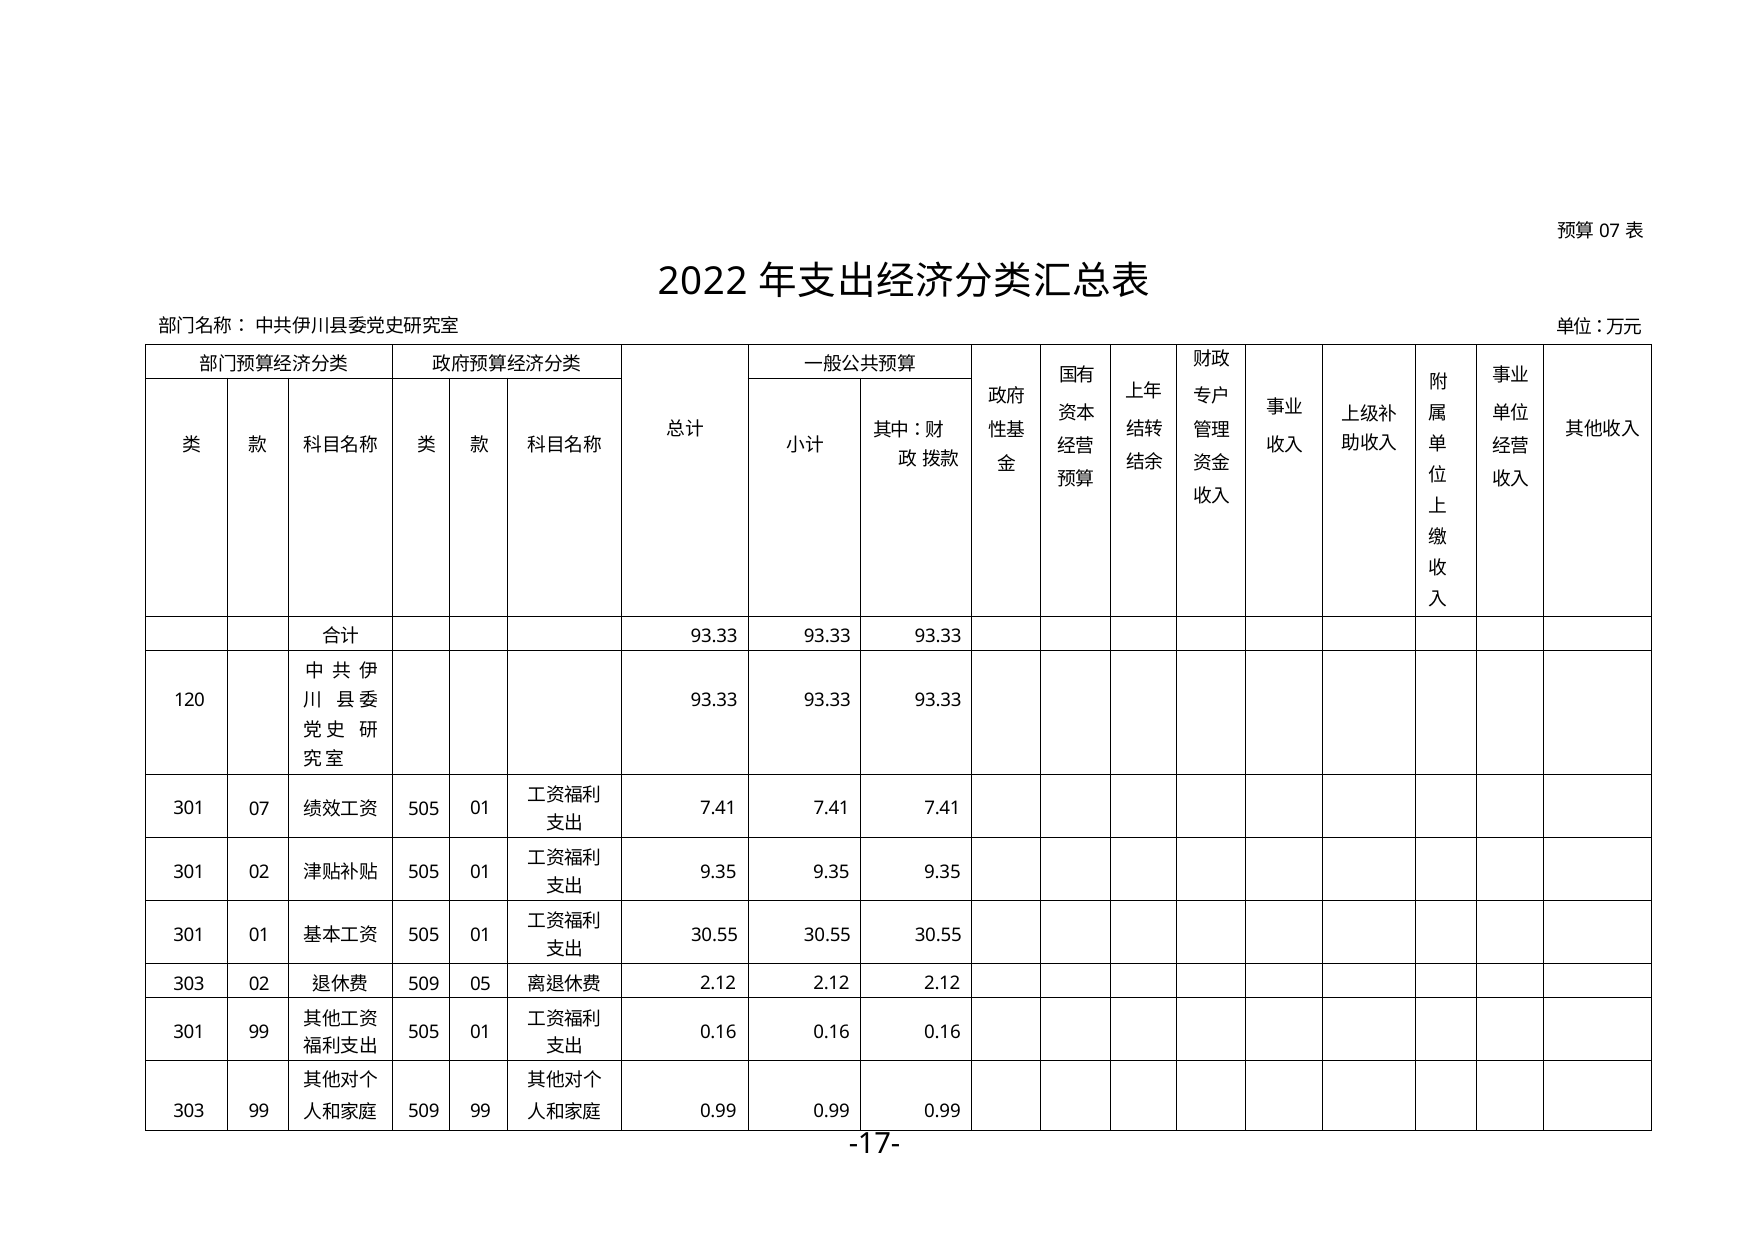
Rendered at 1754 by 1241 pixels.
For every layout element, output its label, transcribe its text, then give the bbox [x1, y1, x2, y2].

table_cell 7.41 [622, 775, 748, 837]
table_cell [1177, 617, 1245, 650]
table_cell [1323, 775, 1415, 837]
table_cell 93.33 [749, 651, 860, 774]
table_cell [1177, 964, 1245, 997]
table_cell [1477, 651, 1543, 774]
table_cell [1177, 838, 1245, 900]
table_cell [1041, 901, 1110, 963]
table_header 国有 资本 经营 预算 [1041, 345, 1110, 616]
table_cell 款 [450, 379, 507, 616]
table_header 政府预算经济分类 [393, 345, 621, 377]
table_cell 505 [393, 901, 449, 963]
table_cell 301 [146, 775, 227, 837]
table_cell [1544, 651, 1651, 774]
table_cell 基本工资 [289, 901, 392, 963]
table_cell [1041, 775, 1110, 837]
table_cell 工资福利 支出 [508, 998, 621, 1060]
table_cell [1246, 775, 1322, 837]
table_cell 0.99 [622, 1061, 748, 1130]
table_cell [1477, 838, 1543, 900]
table_cell 93.33 [622, 617, 748, 650]
table_cell [393, 617, 449, 650]
table_cell 30.55 [749, 901, 860, 963]
table_cell [1177, 651, 1245, 774]
table_cell 2.12 [749, 964, 860, 997]
table_cell [1246, 838, 1322, 900]
table_cell [972, 964, 1040, 997]
table_cell [1416, 838, 1476, 900]
table_header 政府 性基 金 [972, 345, 1040, 616]
table_cell 类 [146, 379, 227, 616]
table_cell [1111, 998, 1176, 1060]
table_cell [1111, 775, 1176, 837]
table_cell [1544, 838, 1651, 900]
table_cell 0.99 [749, 1061, 860, 1130]
table_cell [1477, 964, 1543, 997]
table_cell [1323, 651, 1415, 774]
table_cell 0.16 [749, 998, 860, 1060]
table_cell [450, 651, 507, 774]
table_cell [1111, 617, 1176, 650]
table_cell 工资福利 支出 [508, 901, 621, 963]
table_cell [1323, 964, 1415, 997]
table_cell [1544, 901, 1651, 963]
table_cell [1477, 901, 1543, 963]
table_cell 301 [146, 901, 227, 963]
table_cell 301 [146, 838, 227, 900]
table_header 上年 结转 结余 [1111, 345, 1176, 616]
table_cell 其他对个 人和家庭 的补助 [289, 1061, 392, 1130]
table_cell 7.41 [861, 775, 971, 837]
table_header 上级补 助收入 [1323, 345, 1415, 616]
text 预算 07 表 [1557, 219, 1652, 242]
table_cell [1323, 1061, 1415, 1130]
table_cell [146, 617, 227, 650]
table_cell 9.35 [622, 838, 748, 900]
table_cell [1111, 838, 1176, 900]
table_cell [1416, 775, 1476, 837]
table_cell [972, 998, 1040, 1060]
table_cell [1177, 775, 1245, 837]
table_cell [1416, 617, 1476, 650]
table_cell [1477, 775, 1543, 837]
table_cell 类 [393, 379, 449, 616]
table_cell [1246, 998, 1322, 1060]
text 2022 年支出经济分类汇总表 [657, 256, 1546, 304]
table_cell [1544, 617, 1651, 650]
table_cell 离退休费 [508, 964, 621, 997]
table_cell 退休费 [289, 964, 392, 997]
table_cell 0.99 [861, 1061, 971, 1130]
table_cell 2.12 [622, 964, 748, 997]
table_cell 93.33 [622, 651, 748, 774]
table_cell 99 [450, 1061, 507, 1130]
table_cell [1041, 838, 1110, 900]
table_header 总计 [622, 345, 748, 616]
table_cell [1323, 998, 1415, 1060]
table_cell [1041, 651, 1110, 774]
table_cell [1416, 901, 1476, 963]
table_cell [1544, 775, 1651, 837]
table_cell 01 [450, 998, 507, 1060]
table_cell [1477, 1061, 1543, 1130]
text 部门名称： 中共伊川县委党史研究室 [158, 316, 1546, 336]
table_cell [228, 617, 288, 650]
table_cell 0.16 [861, 998, 971, 1060]
table_cell 小计 [749, 379, 860, 616]
table_cell [1416, 1061, 1476, 1130]
table_cell [972, 901, 1040, 963]
table_cell [1111, 964, 1176, 997]
table_cell [508, 651, 621, 774]
table_cell 工资福利 支出 [508, 775, 621, 837]
table_cell [1111, 1061, 1176, 1130]
table_cell 30.55 [861, 901, 971, 963]
table_cell [1477, 617, 1543, 650]
table_cell 0.16 [622, 998, 748, 1060]
table_cell 505 [393, 775, 449, 837]
table_cell 93.33 [861, 617, 971, 650]
table_cell 工资福利 支出 [508, 838, 621, 900]
table_cell [1544, 1061, 1651, 1130]
table_cell [508, 617, 621, 650]
table_cell [972, 617, 1040, 650]
table_cell 93.33 [749, 617, 860, 650]
table_cell [972, 838, 1040, 900]
table_cell 303 [146, 964, 227, 997]
table_cell 301 [146, 998, 227, 1060]
table_cell 01 [450, 901, 507, 963]
table_cell [1323, 617, 1415, 650]
table_cell [1246, 964, 1322, 997]
table_cell [1416, 651, 1476, 774]
table_cell 9.35 [749, 838, 860, 900]
table_cell [1041, 617, 1110, 650]
table_cell [972, 1061, 1040, 1130]
table_header 事业 单位 经营 收入 [1477, 345, 1543, 616]
table_header 一般公共预算 [749, 345, 971, 377]
table_cell 01 [228, 901, 288, 963]
table_cell 科目名称 [508, 379, 621, 616]
table_cell 绩效工资 [289, 775, 392, 837]
table_cell [1111, 651, 1176, 774]
table_cell 120 [146, 651, 227, 774]
table_cell [1111, 901, 1176, 963]
table_cell [1544, 998, 1651, 1060]
table_cell 款 [228, 379, 288, 616]
table_cell [1246, 1061, 1322, 1130]
table_cell 合计 [289, 617, 392, 650]
table_cell 02 [228, 838, 288, 900]
table_cell 其他对个 人和家庭 补助 [508, 1061, 621, 1130]
table_cell [1544, 964, 1651, 997]
table_cell 05 [450, 964, 507, 997]
table_cell 93.33 [861, 651, 971, 774]
table_header 部门预算经济分类 [146, 345, 392, 377]
table_cell 中共伊川 县委党史 研究室 [289, 651, 392, 774]
table_cell [1041, 964, 1110, 997]
table_cell 509 [393, 1061, 449, 1130]
table_header 事业 收入 [1246, 345, 1322, 616]
text 单位：万元 [1556, 317, 1652, 337]
table_cell 其他工资 福利支出 [289, 998, 392, 1060]
table_cell 07 [228, 775, 288, 837]
table_cell [393, 651, 449, 774]
table_cell [450, 617, 507, 650]
table_cell [1177, 998, 1245, 1060]
table_cell [1323, 901, 1415, 963]
table_cell 2.12 [861, 964, 971, 997]
table_cell 505 [393, 838, 449, 900]
table_cell [972, 775, 1040, 837]
table_cell [1246, 651, 1322, 774]
table_cell 7.41 [749, 775, 860, 837]
table_cell [1041, 998, 1110, 1060]
table_cell 02 [228, 964, 288, 997]
table_header 其他收入 [1544, 345, 1651, 616]
table_cell 99 [228, 1061, 288, 1130]
table_cell [1477, 998, 1543, 1060]
table_cell 505 [393, 998, 449, 1060]
table_cell [1177, 901, 1245, 963]
table_header 附属 单位 上缴 收入 [1416, 345, 1476, 616]
table_cell [1246, 617, 1322, 650]
table_cell 津贴补贴 [289, 838, 392, 900]
table_cell 01 [450, 775, 507, 837]
table_cell [1416, 964, 1476, 997]
table_cell [228, 651, 288, 774]
table_cell [972, 651, 1040, 774]
table_cell [1323, 838, 1415, 900]
table_header 财政 专户 管理 资金 收入 [1177, 345, 1245, 616]
table_cell [1246, 901, 1322, 963]
table_cell 9.35 [861, 838, 971, 900]
table_cell 99 [228, 998, 288, 1060]
table_cell 509 [393, 964, 449, 997]
table_cell [1041, 1061, 1110, 1130]
table_cell 30.55 [622, 901, 748, 963]
table_cell [1416, 998, 1476, 1060]
table_cell [1177, 1061, 1245, 1130]
table_cell 303 [146, 1061, 227, 1130]
table_cell 01 [450, 838, 507, 900]
table_cell 其中：财政 拨款 [861, 379, 971, 616]
table_cell 科目名称 [289, 379, 392, 616]
